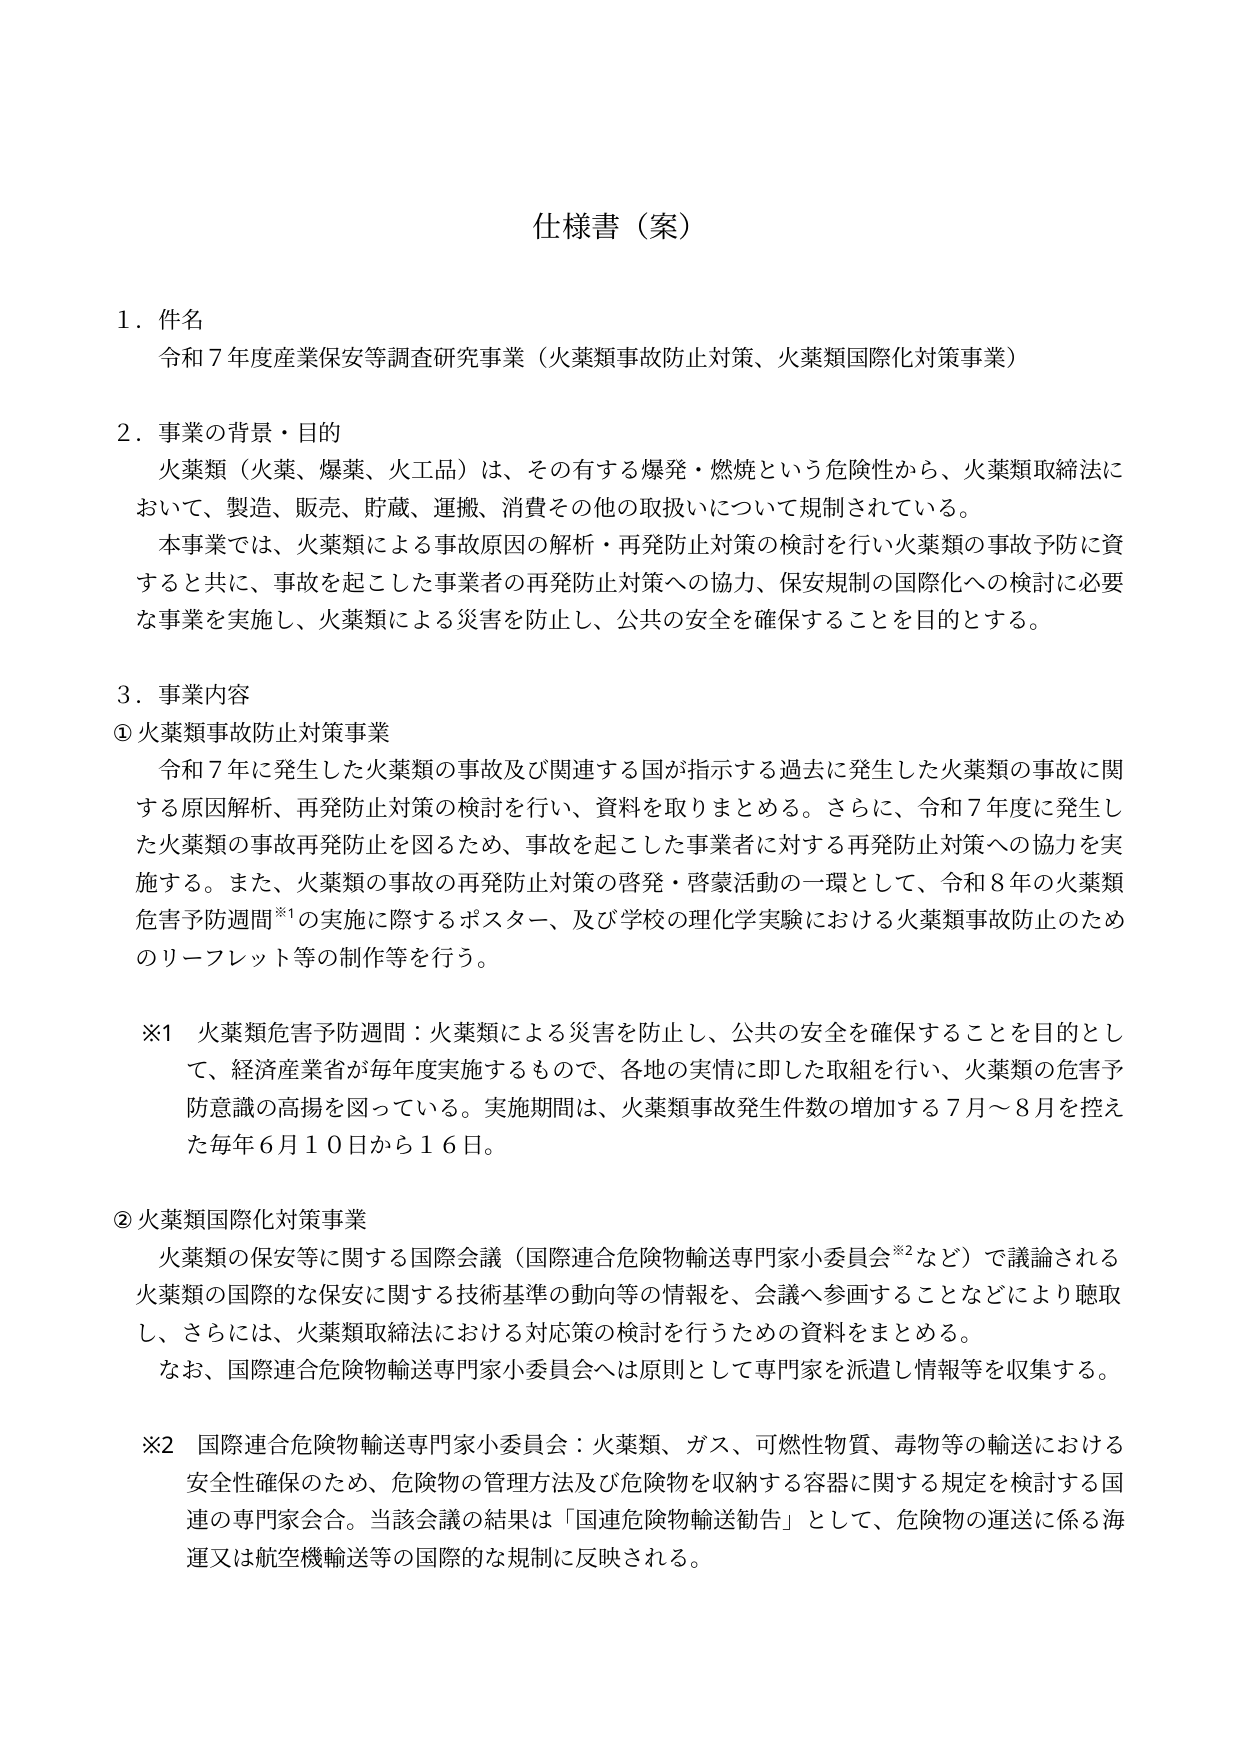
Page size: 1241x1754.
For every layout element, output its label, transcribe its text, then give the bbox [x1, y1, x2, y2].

text なお、国際連合危険物輸送専門家小委員会へは原則として専門家を派遣し情報等を収集する。 [135, 1350, 1128, 1387]
text ※1 火薬類危害予防週間：火薬類による災害を防止し、公共の安全を確保することを目的として、経済産業省が毎年度実施するもので、各地の実情に即した取組を行い、火薬類の危害予防意識の高揚を図っている。実施期間は、火薬類事故発生件数の増加する７月～８月を控えた毎年６月１０日から１６日。 [142, 1012, 1128, 1162]
text 本事業では、火薬類による事故原因の解析・再発防止対策の検討を行い火薬類の事故予防に資すると共に、事故を起こした事業者の再発防止対策への協力、保安規制の国際化への検討に必要な事業を実施し、火薬類による災害を防止し、公共の安全を確保することを目的とする。 [112, 525, 1128, 637]
text ①火薬類事故防止対策事業 [112, 712, 1128, 750]
text 令和７年に発生した火薬類の事故及び関連する国が指示する過去に発生した火薬類の事故に関する原因解析、再発防止対策の検討を行い、資料を取りまとめる。さらに、令和７年度に発生した火薬類の事故再発防止を図るため、事故を起こした事業者に対する再発防止対策への協力を実施する。また、火薬類の事故の再発防止対策の啓発・啓蒙活動の一環として、令和８年の火薬類危害予防週間※1の実施に際するポスター、及び学校の理化学実験における火薬類事故防止のためのリーフレット等の制作等を行う。 [135, 750, 1128, 975]
text 令和７年度産業保安等調査研究事業（火薬類事故防止対策、火薬類国際化対策事業） [112, 337, 1128, 375]
text 火薬類の保安等に関する国際会議（国際連合危険物輸送専門家小委員会※2など）で議論される火薬類の国際的な保安に関する技術基準の動向等の情報を、会議へ参画することなどにより聴取し、さらには、火薬類取締法における対応策の検討を行うための資料をまとめる。 [135, 1237, 1128, 1350]
text ２．事業の背景・目的 [112, 412, 1128, 450]
text 仕様書（案） [112, 187, 1128, 262]
text ３．事業内容 [112, 675, 1128, 712]
text １．件名 [112, 300, 1128, 337]
text ②火薬類国際化対策事業 [112, 1200, 1128, 1237]
text ※2 国際連合危険物輸送専門家小委員会：火薬類、ガス、可燃性物質、毒物等の輸送における安全性確保のため、危険物の管理方法及び危険物を収納する容器に関する規定を検討する国連の専門家会合。当該会議の結果は「国連危険物輸送勧告」として、危険物の運送に係る海運又は航空機輸送等の国際的な規制に反映される。 [142, 1425, 1128, 1575]
text 火薬類（火薬、爆薬、火工品）は、その有する爆発・燃焼という危険性から、火薬類取締法において、製造、販売、貯蔵、運搬、消費その他の取扱いについて規制されている。 [112, 450, 1128, 525]
